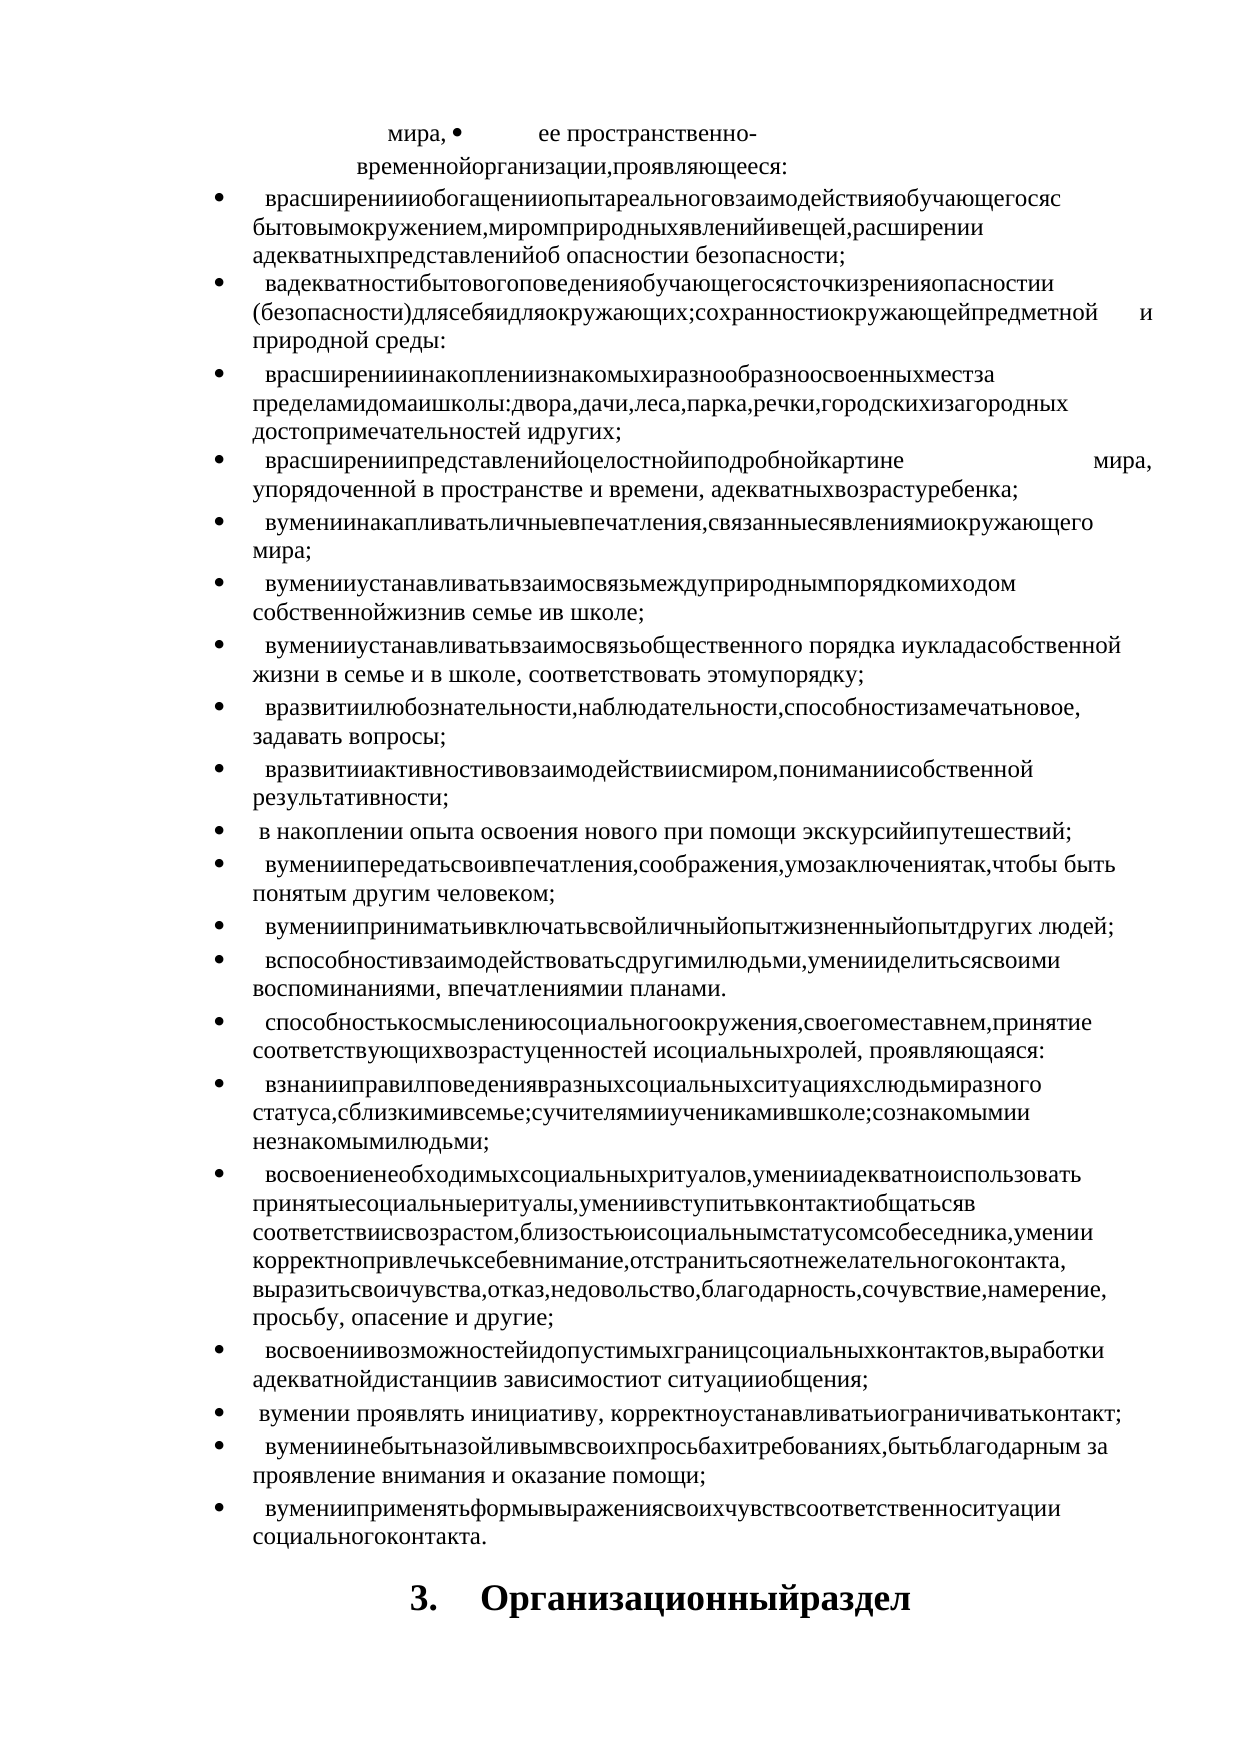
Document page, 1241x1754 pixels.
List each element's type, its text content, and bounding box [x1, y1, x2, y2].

text  в накоплении опыта освоения нового при помощи экскурсийипутешествий; [215, 816, 1154, 845]
text  вуменииустанавливатьвзаимосвязьобщественного порядка иукладасобственной жизни в семье и в школе, соответствовать этомупорядку; [215, 631, 1157, 688]
text  способностькосмыслениюсоциальногоокружения,своегоместавнем,принятие соответствующихвозрастуценностей исоциальныхролей, проявляющаяся: [215, 1007, 1158, 1064]
text  врасширениипредставленийоцелостнойиподробнойкартине мира, упорядоченной в пространстве и времени, адекватныхвозрастуребенка; [215, 445, 1158, 502]
text  восвоениенеобходимыхсоциальныхритуалов,уменииадекватноиспользовать принятыесоциальныеритуалы,умениивступитьвконтактиобщатьсяв соответствиисвозрастом,близостьюисоциальнымстатусомсобеседника,умении корректнопривлечьксебевнимание,отстранитьсяотнежелательногоконтакта, выразитьсвоичувства,отказ,недовольство,благодарность,сочувствие,намерение, просьбу, опасение и другие; [215, 1160, 1153, 1331]
text  вумениинакапливатьличныевпечатления,связанныесявлениямиокружающего мира; [215, 507, 1156, 564]
text  вадекватностибытовогоповеденияобучающегосясточкизренияопасностии (безопасности)длясебяидляокружающих;сохранностиокружающейпредметной и природной среды: [215, 269, 1153, 354]
text  врасширениииобогащенииопытареальноговзаимодействияобучающегосяс бытовымокружением,миромприродныхявленийивещей,расширении адекватныхпредставленийоб опасностии безопасности; [215, 184, 1153, 269]
text  вумениинебытьназойливымвсвоихпросьбахитребованиях,бытьблагодарным за проявление внимания и оказание помощи; [215, 1432, 1157, 1489]
text  взнанииправилповедениявразныхсоциальныхситуацияхслюдьмиразного статуса,сблизкимивсемье;сучителямииученикамившколе;сознакомымии незнакомымилюдьми; [215, 1069, 1153, 1155]
text  вумениипередатьсвоивпечатления,соображения,умозаключениятак,чтобы быть понятым другим человеком; [215, 850, 1157, 907]
text  вуменииприменятьформывыражениясвоихчувствсоответственноситуации социальногоконтакта. [215, 1494, 1157, 1550]
text  вразвитиилюбознательности,наблюдательности,способностизамечатьновое, задавать вопросы; [215, 693, 1156, 750]
text  вразвитииактивностивовзаимодействиисмиром,пониманиисобственной результативности; [215, 755, 1157, 811]
text  вспособностивзаимодействоватьсдругимилюдьми,уменииделитьсясвоими воспоминаниями, впечатлениямии планами. [215, 946, 1157, 1002]
text 3. Организационныйраздел [409, 1575, 1154, 1618]
text  врасширенииинакоплениизнакомыхиразнообразноосвоенныхместза пределамидомаишколы:двора,дачи,леса,парка,речки,городскихизагородных достопримечательностей идругих; [215, 359, 1153, 445]
text  восвоениивозможностейидопустимыхграницсоциальныхконтактов,выработки адекватнойдистанциив зависимостиот ситуацииобщения; [215, 1336, 1157, 1393]
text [215, 118, 930, 180]
text  вумении проявлять инициативу, корректноустанавливатьиограничиватьконтакт; [215, 1398, 1154, 1427]
text  вуменииприниматьивключатьвсвойличныйопытжизненныйопытдругих людей; [215, 912, 1157, 940]
text  вуменииустанавливатьвзаимосвязьмеждуприроднымпорядкомиходом собственнойжизнив семье ив школе; [215, 569, 1157, 626]
